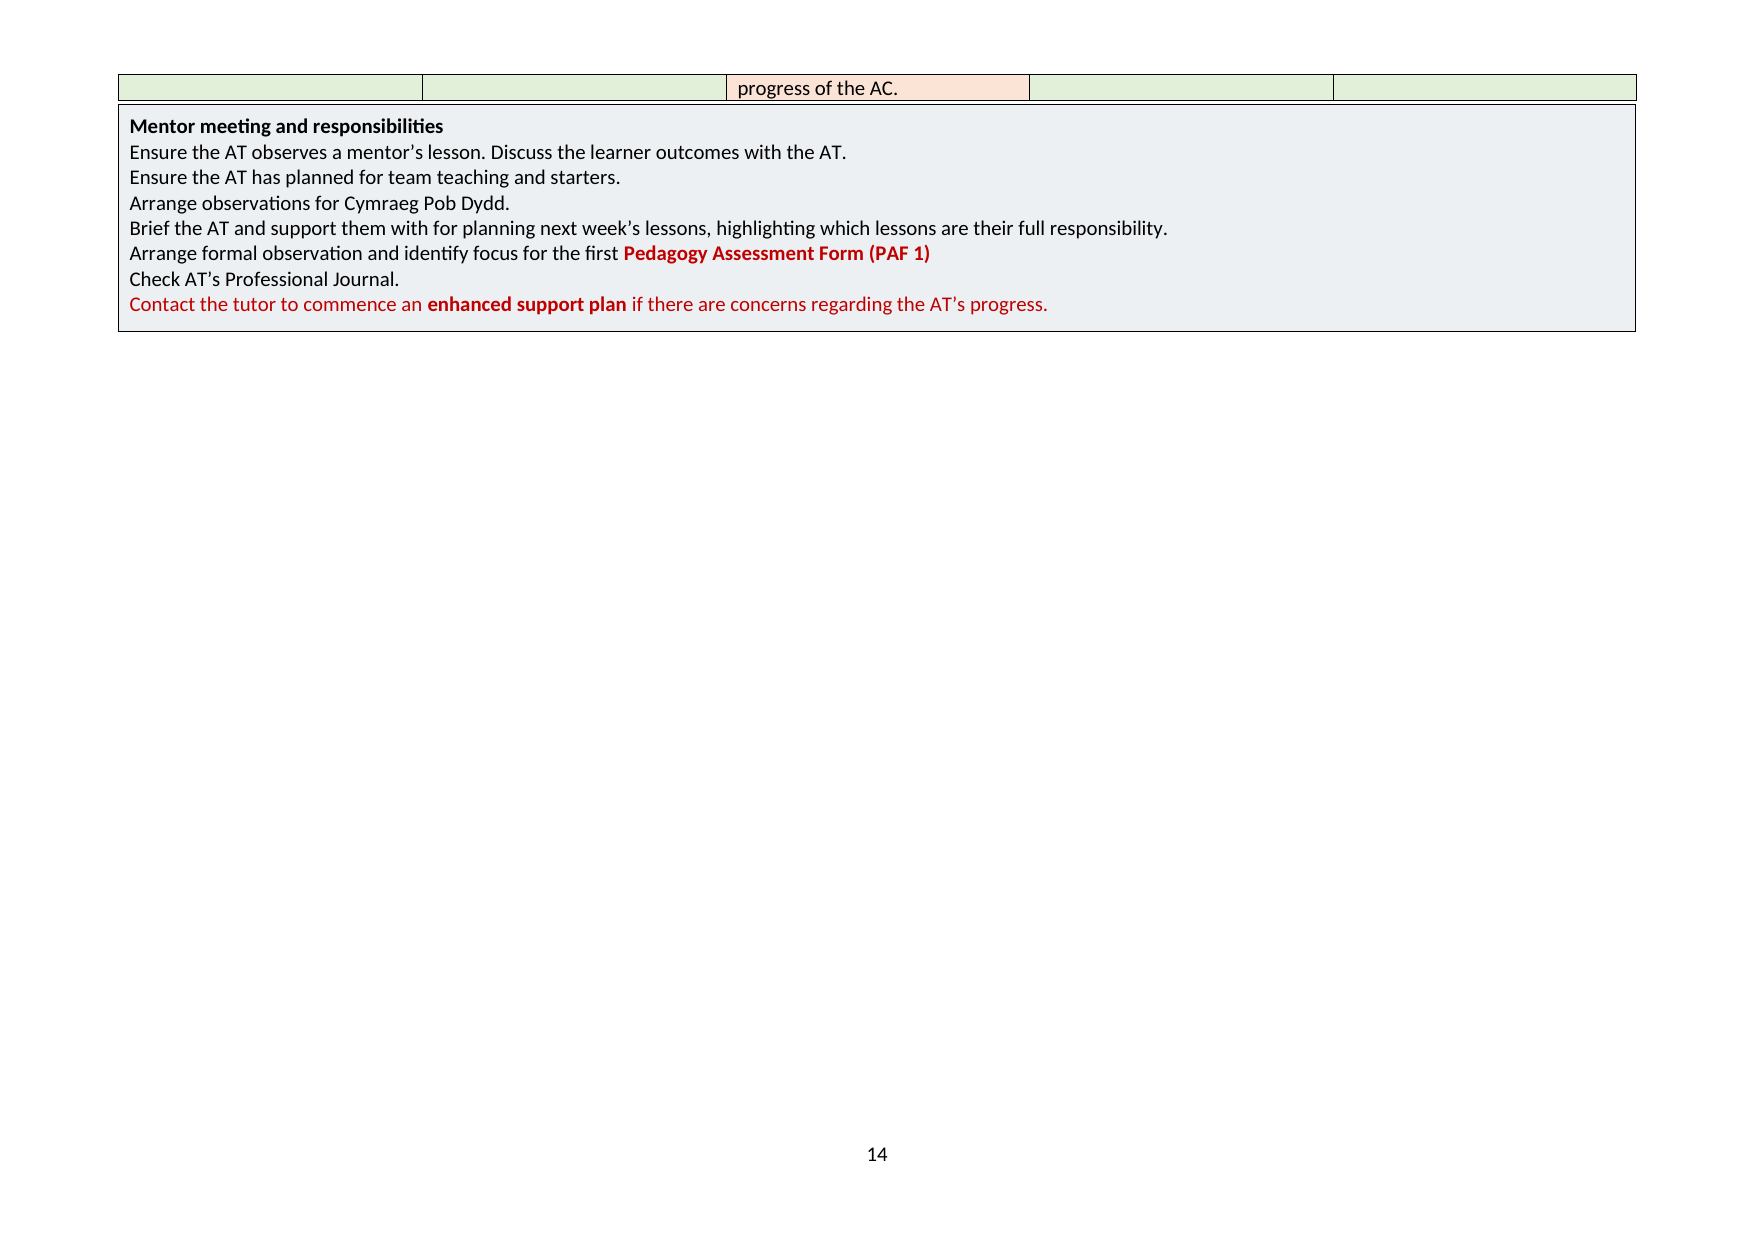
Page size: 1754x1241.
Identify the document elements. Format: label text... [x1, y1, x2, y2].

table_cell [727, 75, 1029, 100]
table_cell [1030, 75, 1333, 100]
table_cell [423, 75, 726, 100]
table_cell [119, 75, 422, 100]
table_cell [1334, 75, 1636, 100]
table_header Mentor meeting and responsibilities Ensure the AT observes a mentor’s lesson. Discuss the learner outcomes with the AT. Ensure the AT has planned for team teaching and starters. Arrange observations for Cymraeg Pob Dydd. Brief the AT and support them with for planning next week’s lessons, highlighting which lessons are their full responsibility. Arrange formal observation and identify focus for the first Pedagogy Assessment Form (PAF 1) Check AT’s Professional Journal. Contact the tutor to commence an enhanced support plan if there are concerns regarding the AT’s progress. [119, 105, 1635, 331]
